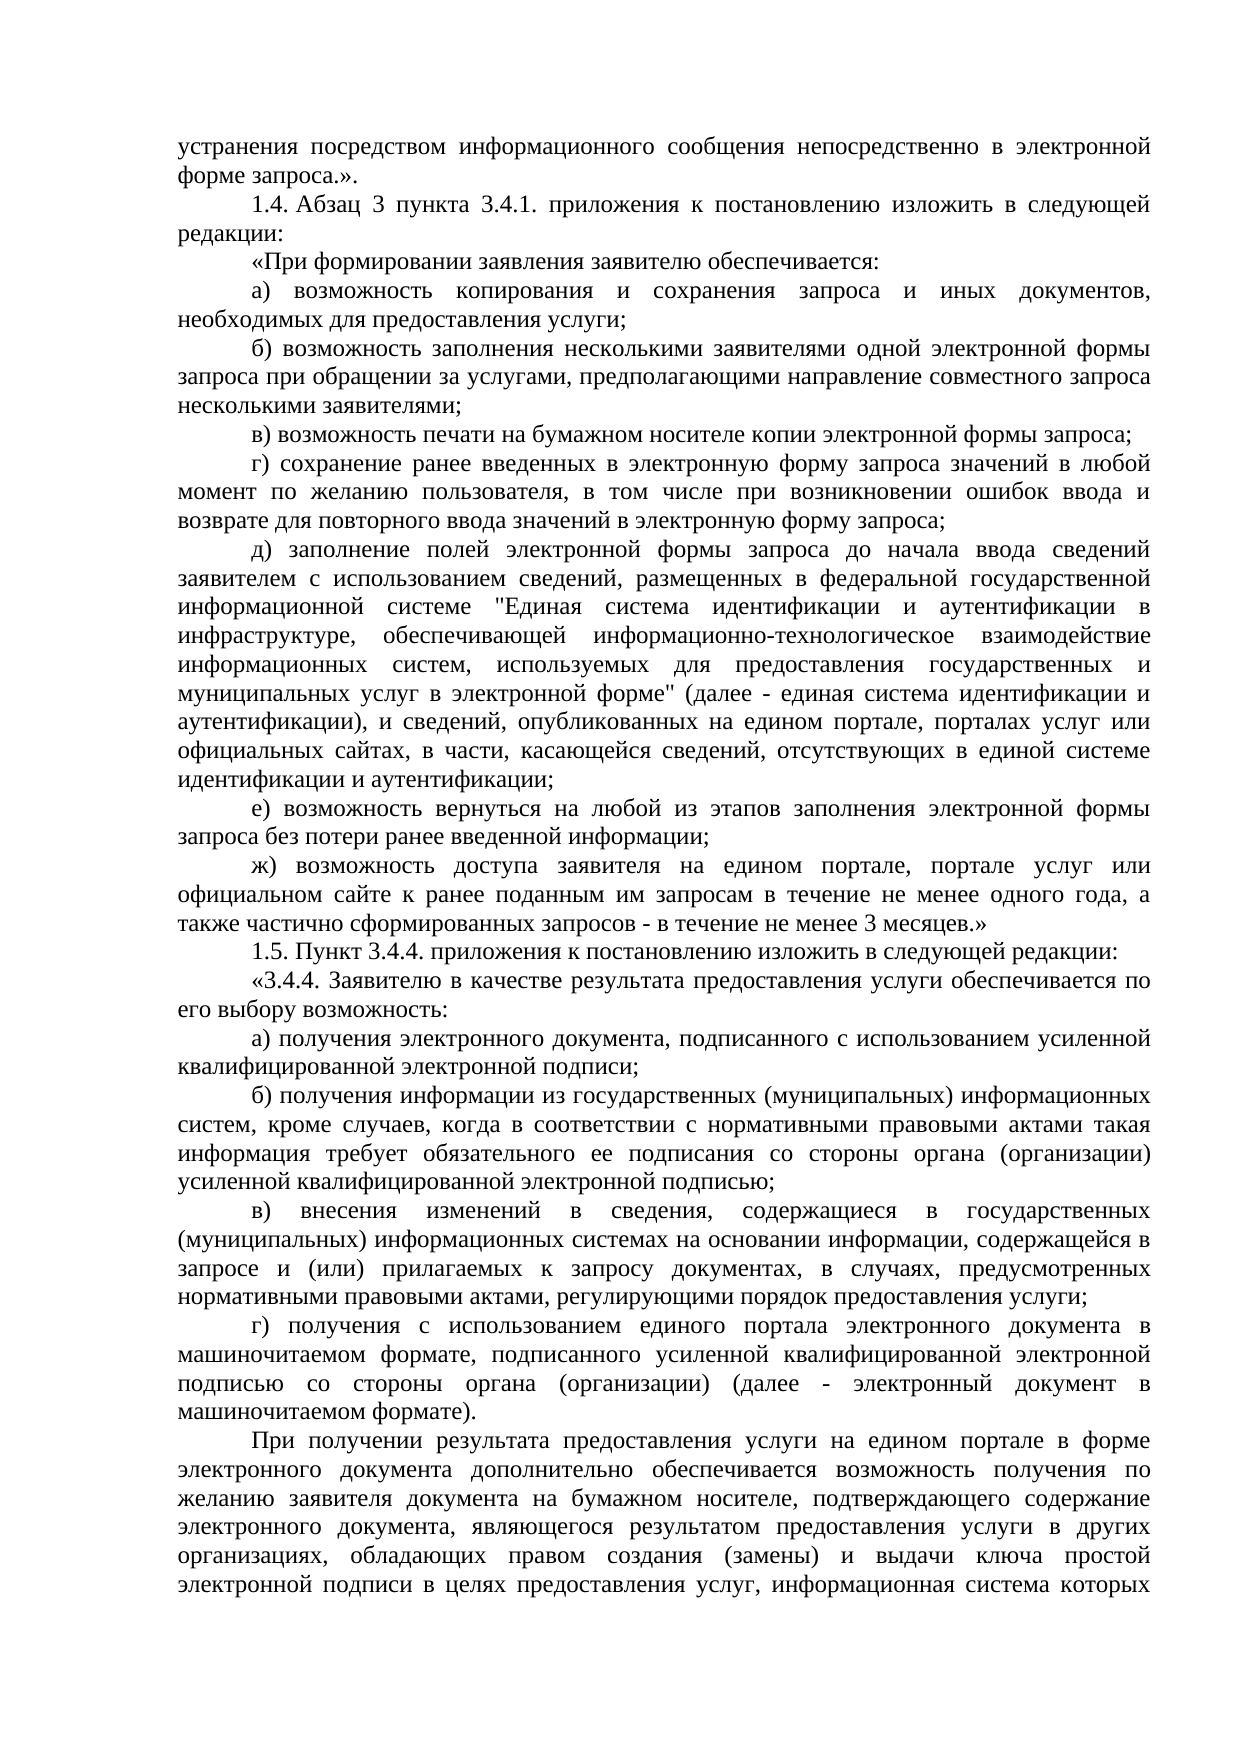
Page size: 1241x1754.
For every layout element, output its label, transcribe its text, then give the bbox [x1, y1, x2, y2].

text ж) возможность доступа заявителя на едином портале, портале услуг или официальном сайте к ранее поданным им запросам в течение не менее одного года, а также частично сформированных запросов - в течение не менее 3 месяцев.» [177, 850, 1152, 936]
list Абзац 3 пункта 3.4.1. приложения к постановлению изложить в следующей редакции: [177, 189, 1152, 246]
text г) сохранение ранее введенных в электронную форму запроса значений в любой момент по желанию пользователя, в том числе при возникновении ошибок ввода и возврате для повторного ввода значений в электронную форму запроса; [177, 448, 1152, 534]
text е) возможность вернуться на любой из этапов заполнения электронной формы запроса без потери ранее введенной информации; [177, 793, 1152, 850]
text в) внесения изменений в сведения, содержащиеся в государственных (муниципальных) информационных системах на основании информации, содержащейся в запросе и (или) прилагаемых к запросу документах, в случаях, предусмотренных нормативными правовыми актами, регулирующими порядок предоставления услуги; [177, 1195, 1152, 1310]
text д) заполнение полей электронной формы запроса до начала ввода сведений заявителем с использованием сведений, размещенных в федеральной государственной информационной системе "Единая система идентификации и аутентификации в инфраструктуре, обеспечивающей информационно-технологическое взаимодействие информационных систем, используемых для предоставления государственных и муниципальных услуг в электронной форме" (далее - единая система идентификации и аутентификации), и сведений, опубликованных на едином портале, порталах услуг или официальных сайтах, в части, касающейся сведений, отсутствующих в единой системе идентификации и аутентификации; [177, 534, 1152, 793]
text в) возможность печати на бумажном носителе копии электронной формы запроса; [177, 419, 1152, 448]
text б) возможность заполнения несколькими заявителями одной электронной формы запроса при обращении за услугами, предполагающими направление совместного запроса несколькими заявителями; [177, 333, 1152, 419]
text г) получения с использованием единого портала электронного документа в машиночитаемом формате, подписанного усиленной квалифицированной электронной подписью со стороны органа (организации) (далее - электронный документ в машиночитаемом формате). [177, 1310, 1152, 1425]
text а) получения электронного документа, подписанного с использованием усиленной квалифицированной электронной подписи; [177, 1023, 1152, 1080]
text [177, 1425, 1152, 1598]
text б) получения информации из государственных (муниципальных) информационных систем, кроме случаев, когда в соответствии с нормативными правовыми актами такая информация требует обязательного ее подписания со стороны органа (организации) усиленной квалифицированной электронной подписью; [177, 1080, 1152, 1195]
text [177, 131, 1152, 189]
text а) возможность копирования и сохранения запроса и иных документов, необходимых для предоставления услуги; [177, 275, 1152, 333]
text «При формировании заявления заявителю обеспечивается: [177, 246, 1152, 275]
text «3.4.4. Заявителю в качестве результата предоставления услуги обеспечивается по его выбору возможность: [177, 965, 1152, 1023]
text 1.5. Пункт 3.4.4. приложения к постановлению изложить в следующей редакции: [177, 936, 1152, 965]
